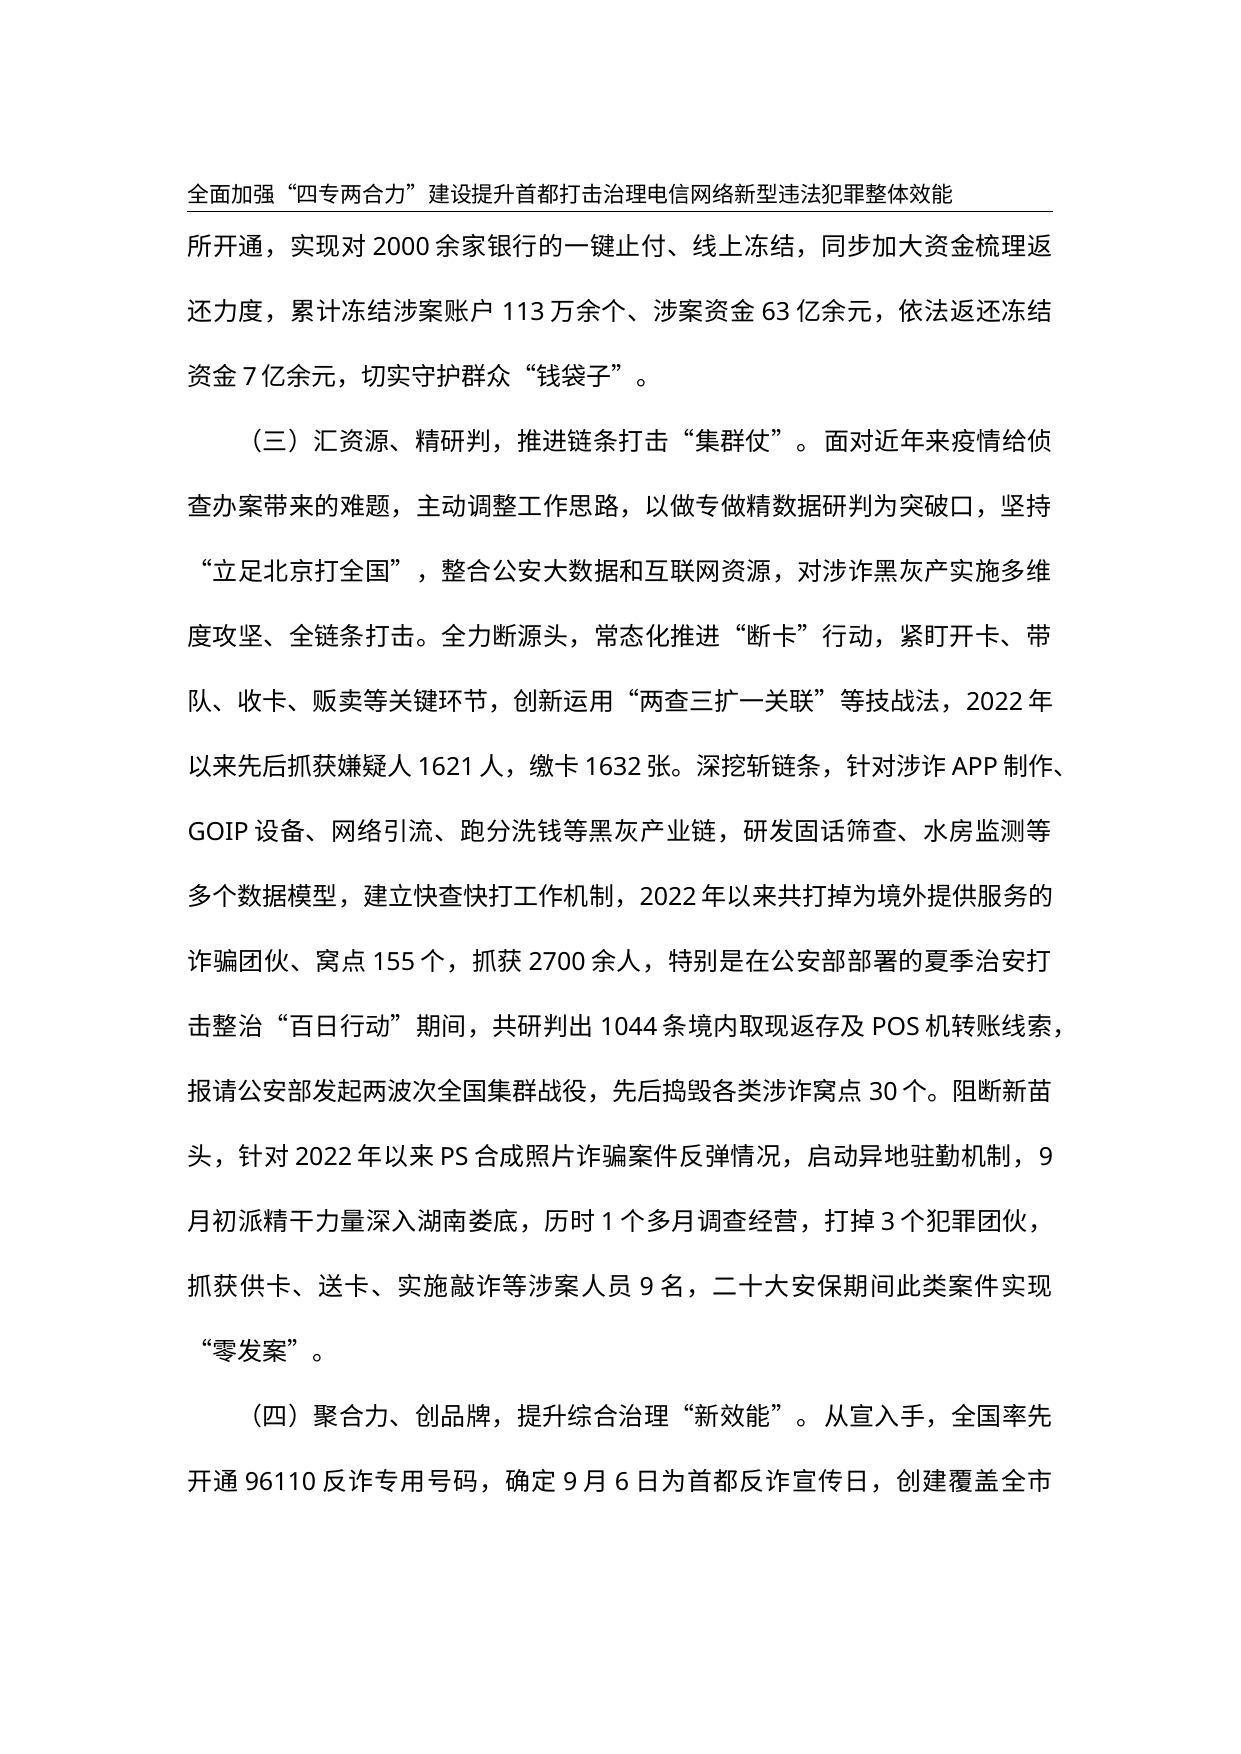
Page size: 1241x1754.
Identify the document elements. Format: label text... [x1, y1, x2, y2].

text （三）汇资源、精研判，推进链条打击“集群仗”。面对近年来疫情给侦查办案带来的难题，主动调整工作思路，以做专做精数据研判为突破口，坚持“立足北京打全国”，整合公安大数据和互联网资源，对涉诈黑灰产实施多维度攻坚、全链条打击。全力断源头，常态化推进“断卡”行动，紧盯开卡、带队、收卡、贩卖等关键环节，创新运用“两查三扩一关联”等技战法，2022年以来先后抓获嫌疑人1621人，缴卡1632张。深挖斩链条，针对涉诈APP制作、GOIP设备、网络引流、跑分洗钱等黑灰产业链，研发固话筛查、水房监测等多个数据模型，建立快查快打工作机制，2022年以来共打掉为境外提供服务的诈骗团伙、窝点155个，抓获2700余人，特别是在公安部部署的夏季治安打击整治“百日行动”期间，共研判出1044条境内取现返存及POS机转账线索，报请公安部发起两波次全国集群战役，先后捣毁各类涉诈窝点30个。阻断新苗头，针对2022年以来PS合成照片诈骗案件反弹情况，启动异地驻勤机制，9月初派精干力量深入湖南娄底，历时1个多月调查经营，打掉3个犯罪团伙，抓获供卡、送卡、实施敲诈等涉案人员9名，二十大安保期间此类案件实现“零发案”。 [187, 407, 1053, 1382]
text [187, 1382, 1053, 1512]
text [187, 212, 1053, 407]
